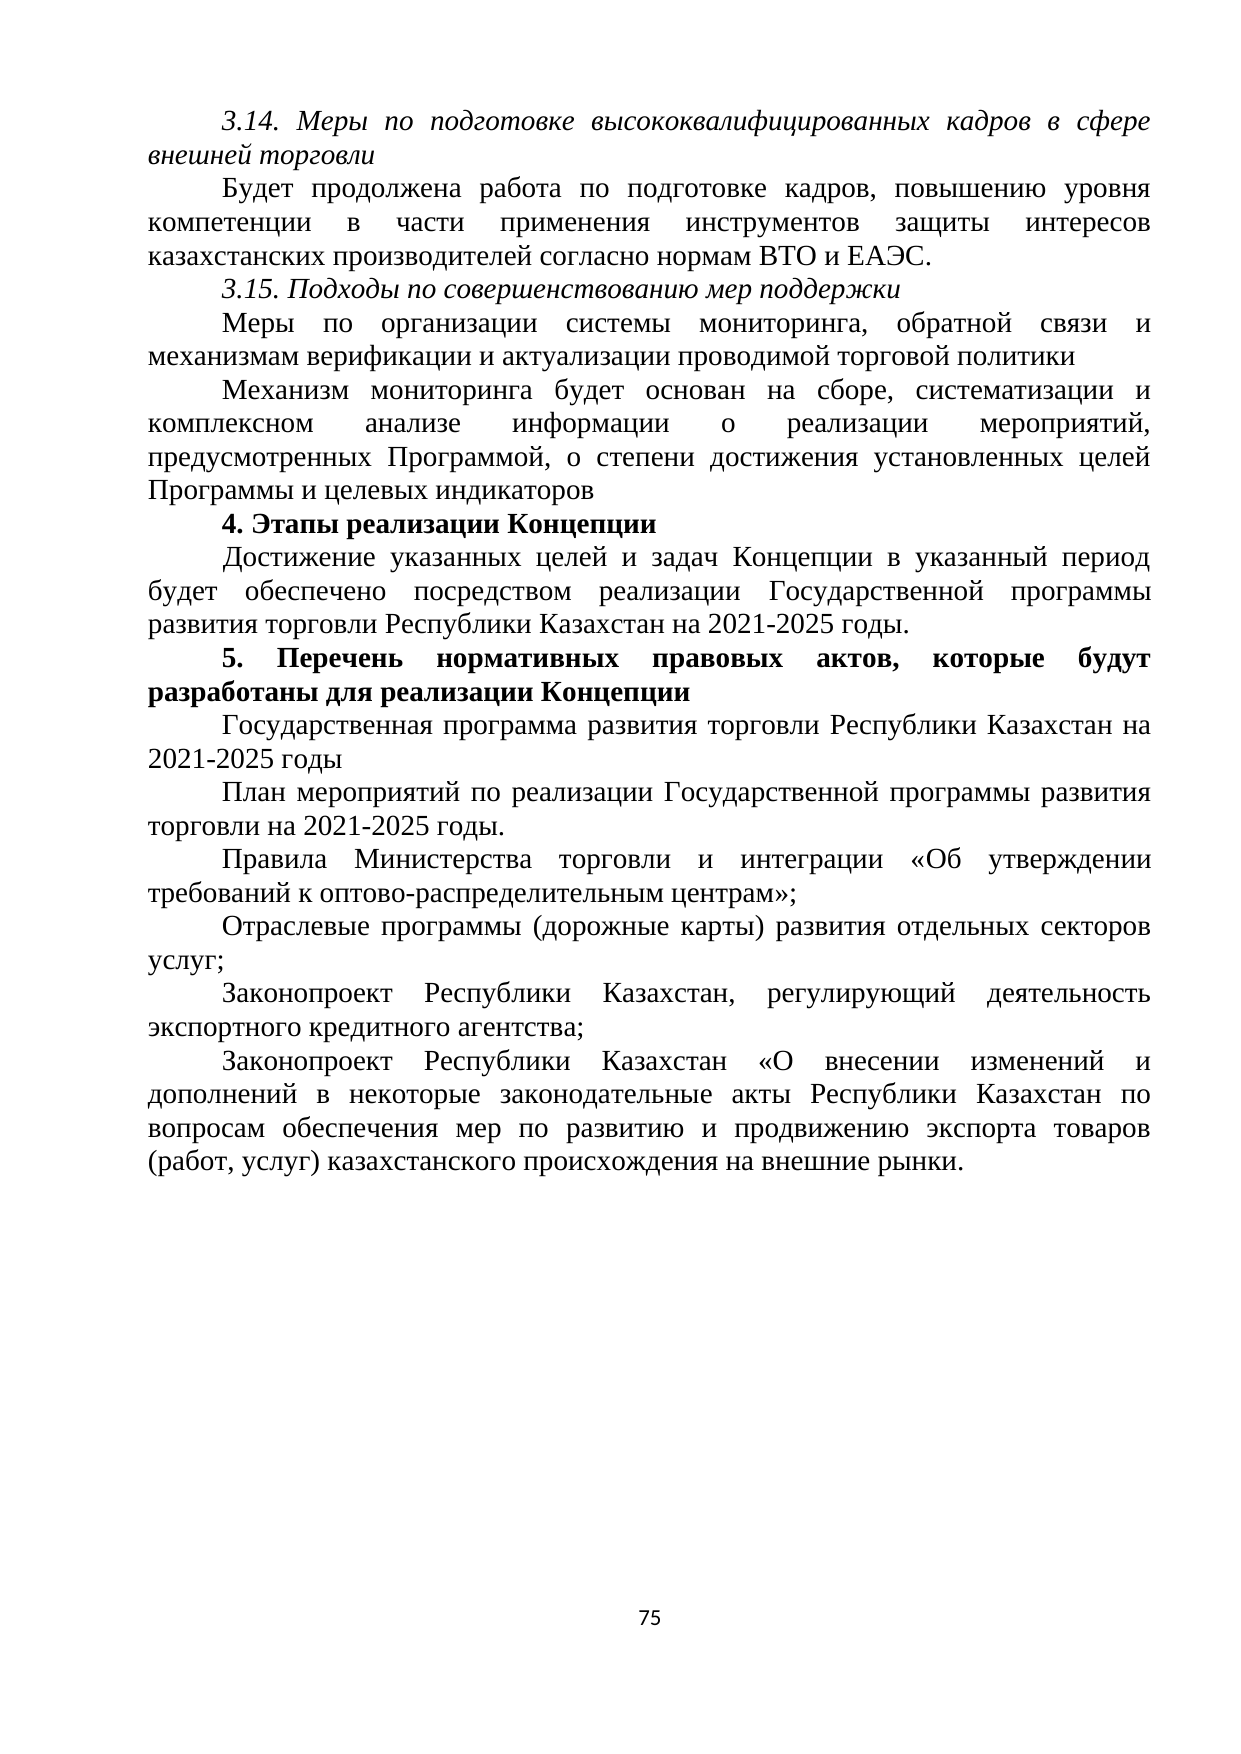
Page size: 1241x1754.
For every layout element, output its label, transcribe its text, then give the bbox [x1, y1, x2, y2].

subtitle 4. Этапы реализации Концепции [148, 506, 1152, 539]
subtitle 3.14. Меры по подготовке высококвалифицированных кадров в сфере внешней торговли [148, 103, 1152, 171]
text Законопроект Республики Казахстан «О внесении изменений и дополнений в некоторые законодательные акты Республики Казахстан по вопросам обеспечения мер по развитию и продвижению экспорта товаров (работ, услуг) казахстанского происхождения на внешние рынки. [148, 1043, 1152, 1177]
subtitle 3.15. Подходы по совершенствованию мер поддержки [148, 271, 1152, 305]
text Механизм мониторинга будет основан на сборе, систематизации и комплексном анализе информации о реализации мероприятий, предусмотренных Программой, о степени достижения установленных целей Программы и целевых индикаторов [148, 372, 1152, 506]
text Достижение указанных целей и задач Концепции в указанный период будет обеспечено посредством реализации Государственной программы развития торговли Республики Казахстан на 2021-2025 годы. [148, 539, 1152, 640]
text Государственная программа развития торговли Республики Казахстан на 2021-2025 годы [148, 707, 1152, 774]
text План мероприятий по реализации Государственной программы развития торговли на 2021-2025 годы. [148, 774, 1152, 841]
text Будет продолжена работа по подготовке кадров, повышению уровня компетенции в части применения инструментов защиты интересов казахстанских производителей согласно нормам ВТО и ЕАЭС. [148, 171, 1152, 271]
subtitle 5. Перечень нормативных правовых актов, которые будут разработаны для реализации Концепции [148, 640, 1152, 707]
text Меры по организации системы мониторинга, обратной связи и механизмам верификации и актуализации проводимой торговой политики [148, 305, 1152, 372]
text Отраслевые программы (дорожные карты) развития отдельных секторов услуг; [148, 908, 1152, 976]
text Законопроект Республики Казахстан, регулирующий деятельность экспортного кредитного агентства; [148, 976, 1152, 1043]
text Правила Министерства торговли и интеграции «Об утверждении требований к оптово-распределительным центрам»; [148, 841, 1152, 908]
